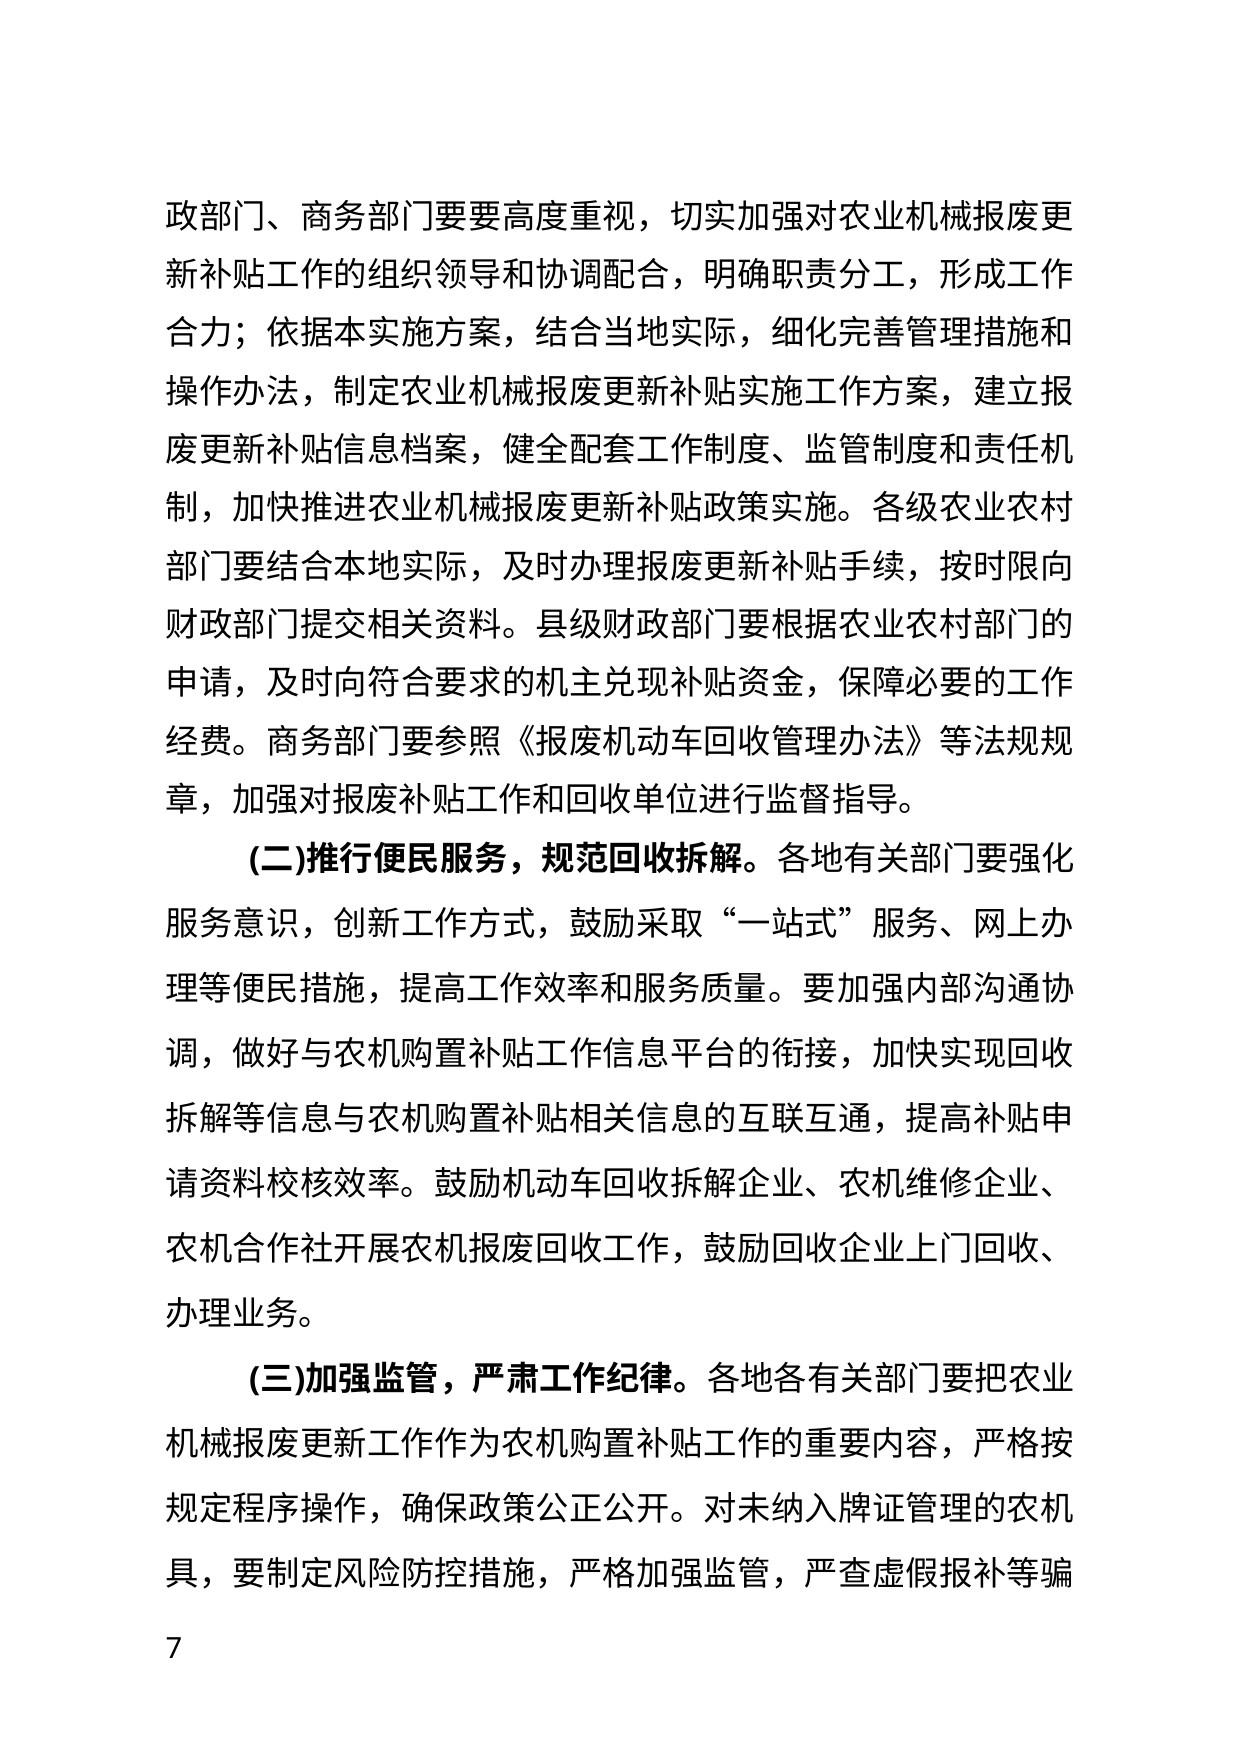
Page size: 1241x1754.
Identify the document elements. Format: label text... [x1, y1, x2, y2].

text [165, 1343, 1075, 1603]
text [165, 181, 1075, 823]
text (二)推行便民服务，规范回收拆解。各地有关部门要强化服务意识，创新工作方式，鼓励采取“一站式”服务、网上办理等便民措施，提高工作效率和服务质量。要加强内部沟通协调，做好与农机购置补贴工作信息平台的衔接，加快实现回收拆解等信息与农机购置补贴相关信息的互联互通，提高补贴申请资料校核效率。鼓励机动车回收拆解企业、农机维修企业、农机合作社开展农机报废回收工作，鼓励回收企业上门回收、办理业务。 [165, 823, 1075, 1343]
